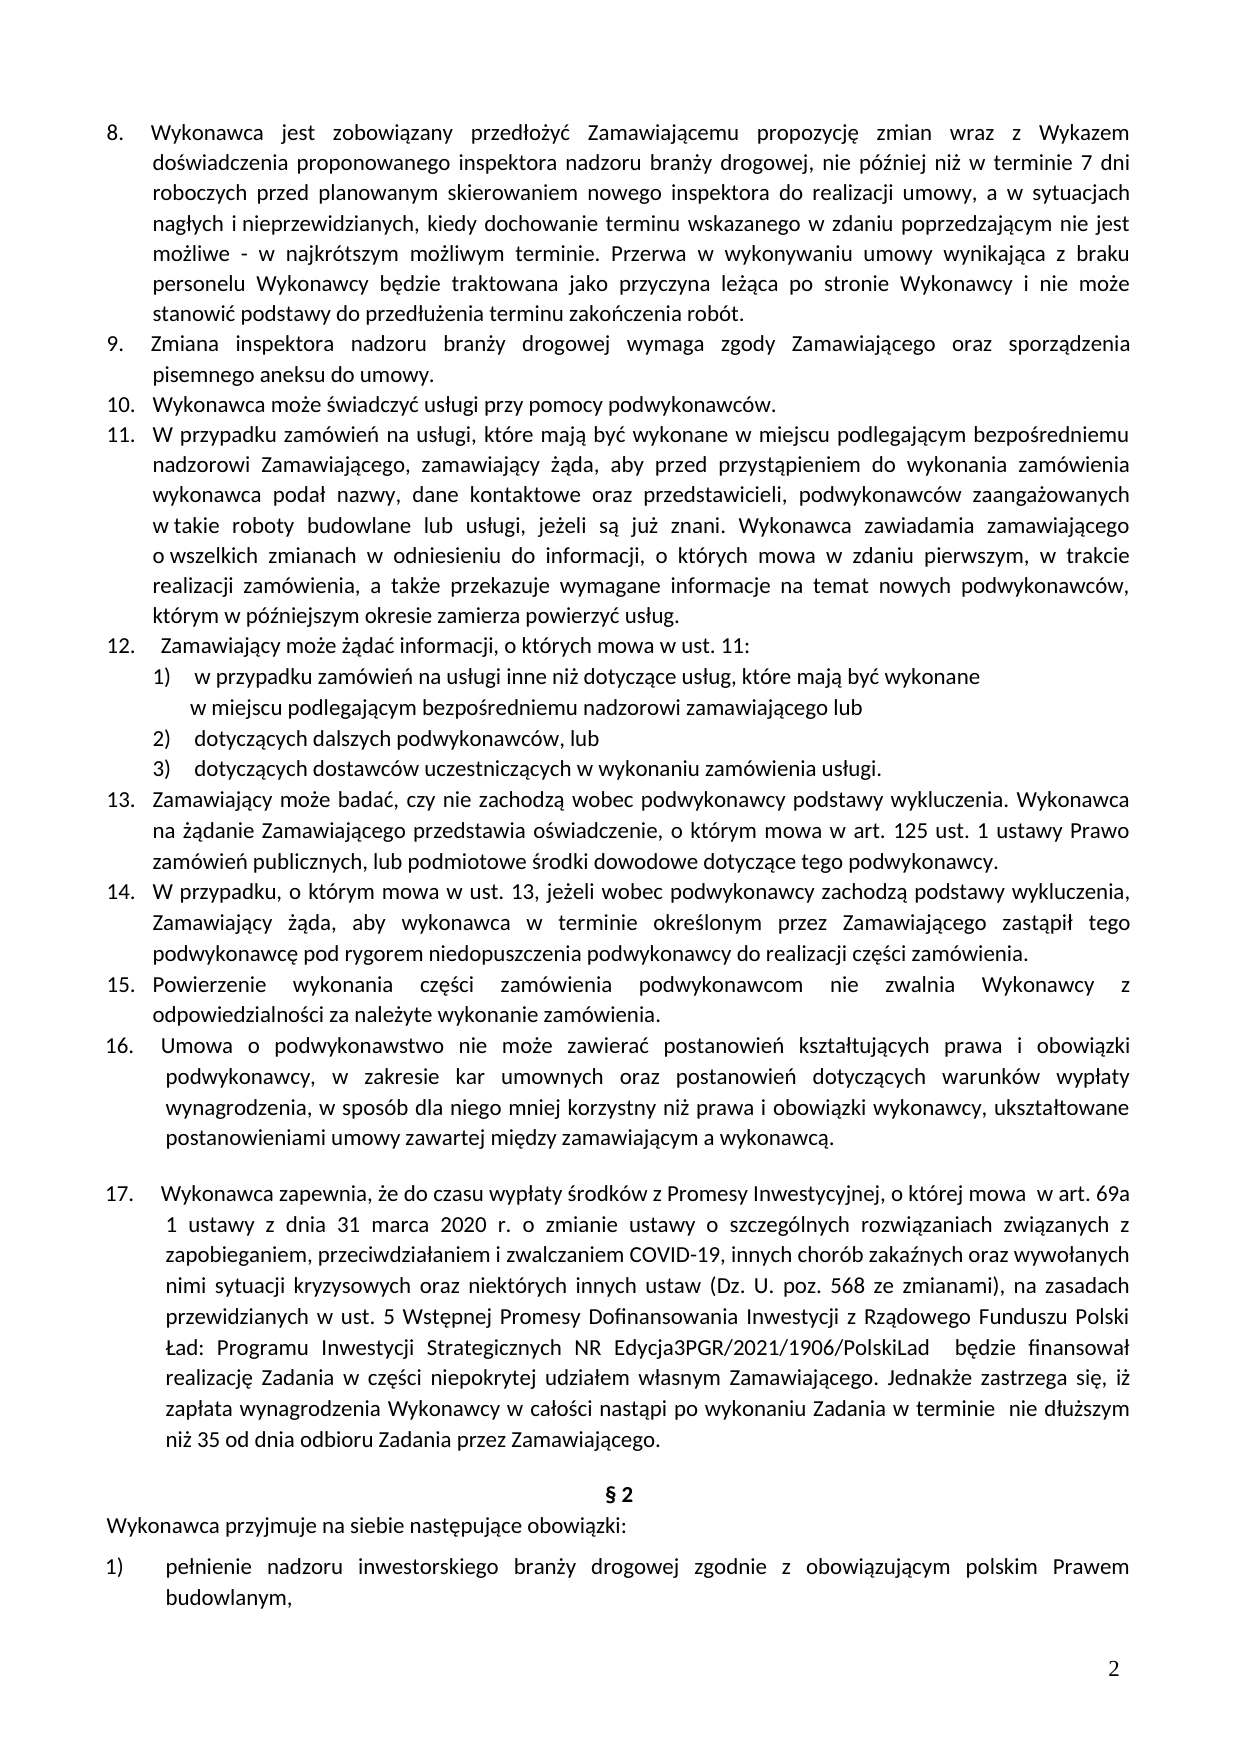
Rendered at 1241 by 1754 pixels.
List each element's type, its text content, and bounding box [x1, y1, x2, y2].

list Wykonawca może świadczyć usługi przy pomocy podwykonawców. [106, 390, 1132, 418]
list Wykonawca zapewnia, że do czasu wypłaty środków z Promesy Inwestycyjnej, o której mowa w art. 69a 1 ustawy z dnia 31 marca 2020 r. o zmianie ustawy o szczególnych rozwiązaniach związanych z zapobieganiem, przeciwdziałaniem i zwalczaniem COVID-19, innych chorób zakaźnych oraz wywołanych nimi sytuacji kryzysowych oraz niektórych innych ustaw (Dz. U. poz. 568 ze zmianami), na zasadach przewidzianych w ust. 5 Wstępnej Promesy Dofinansowania Inwestycji z Rządowego Funduszu Polski Ład: Programu Inwestycji Strategicznych NR Edycja3PGR/2021/1906/PolskiLad będzie finansował realizację Zadania w części niepokrytej udziałem własnym Zamawiającego. Jednakże zastrzega się, iż zapłata wynagrodzenia Wykonawcy w całości nastąpi po wykonaniu Zadania w terminie nie dłuższym niż 35 od dnia odbioru Zadania przez Zamawiającego. [105, 1179, 1132, 1453]
list w przypadku zamówień na usługi inne niż dotyczące usług, które mają być wykonane [152, 662, 1132, 690]
list dotyczących dostawców uczestniczących w wykonaniu zamówienia usługi. [152, 754, 1132, 783]
list Powierzenie wykonania części zamówienia podwykonawcom nie zwalnia Wykonawcy z odpowiedzialności za należyte wykonanie zamówienia. [106, 970, 1132, 1028]
text § 2 [106, 1481, 1132, 1509]
list Umowa o podwykonawstwo nie może zawierać postanowień kształtujących prawa i obowiązki podwykonawcy, w zakresie kar umownych oraz postanowień dotyczących warunków wypłaty wynagrodzenia, w sposób dla niego mniej korzystny niż prawa i obowiązki wykonawcy, ukształtowane postanowieniami umowy zawartej między zamawiającym a wykonawcą. [105, 1031, 1132, 1151]
list Zmiana inspektora nadzoru branży drogowej wymaga zgody Zamawiającego oraz sporządzenia pisemnego aneksu do umowy. [106, 329, 1132, 388]
list Zamawiający może żądać informacji, o których mowa w ust. 11: [106, 632, 1132, 660]
list pełnienie nadzoru inwestorskiego branży drogowej zgodnie z obowiązującym polskim Prawem budowlanym, [105, 1552, 1132, 1611]
list Wykonawca jest zobowiązany przedłożyć Zamawiającemu propozycję zmian wraz z Wykazem doświadczenia proponowanego inspektora nadzoru branży drogowej, nie później niż w terminie 7 dni roboczych przed planowanym skierowaniem nowego inspektora do realizacji umowy, a w sytuacjach nagłych i nieprzewidzianych, kiedy dochowanie terminu wskazanego w zdaniu poprzedzającym nie jest możliwe - w najkrótszym możliwym terminie. Przerwa w wykonywaniu umowy wynikająca z braku personelu Wykonawcy będzie traktowana jako przyczyna leżąca po stronie Wykonawcy i nie może stanowić podstawy do przedłużenia terminu zakończenia robót. [106, 118, 1132, 327]
list Zamawiający może badać, czy nie zachodzą wobec podwykonawcy podstawy wykluczenia. Wykonawca na żądanie Zamawiającego przedstawia oświadczenie, o którym mowa w art. 125 ust. 1 ustawy Prawo zamówień publicznych, lub podmiotowe środki dowodowe dotyczące tego podwykonawcy. [106, 785, 1132, 875]
list dotyczących dalszych podwykonawców, lub [152, 724, 1132, 752]
list W przypadku zamówień na usługi, które mają być wykonane w miejscu podlegającym bezpośredniemu nadzorowi Zamawiającego, zamawiający żąda, aby przed przystąpieniem do wykonania zamówienia wykonawca podał nazwy, dane kontaktowe oraz przedstawicieli, podwykonawców zaangażowanych w takie roboty budowlane lub usługi, jeżeli są już znani. Wykonawca zawiadamia zamawiającego o wszelkich zmianach w odniesieniu do informacji, o których mowa w zdaniu pierwszym, w trakcie realizacji zamówienia, a także przekazuje wymagane informacje na temat nowych podwykonawców, którym w późniejszym okresie zamierza powierzyć usług. [106, 420, 1132, 629]
text w miejscu podlegającym bezpośredniemu nadzorowi zamawiającego lub [190, 693, 1132, 721]
text Wykonawca przyjmuje na siebie następujące obowiązki: [106, 1511, 1132, 1539]
list W przypadku, o którym mowa w ust. 13, jeżeli wobec podwykonawcy zachodzą podstawy wykluczenia, Zamawiający żąda, aby wykonawca w terminie określonym przez Zamawiającego zastąpił tego podwykonawcę pod rygorem niedopuszczenia podwykonawcy do realizacji części zamówienia. [106, 877, 1132, 967]
